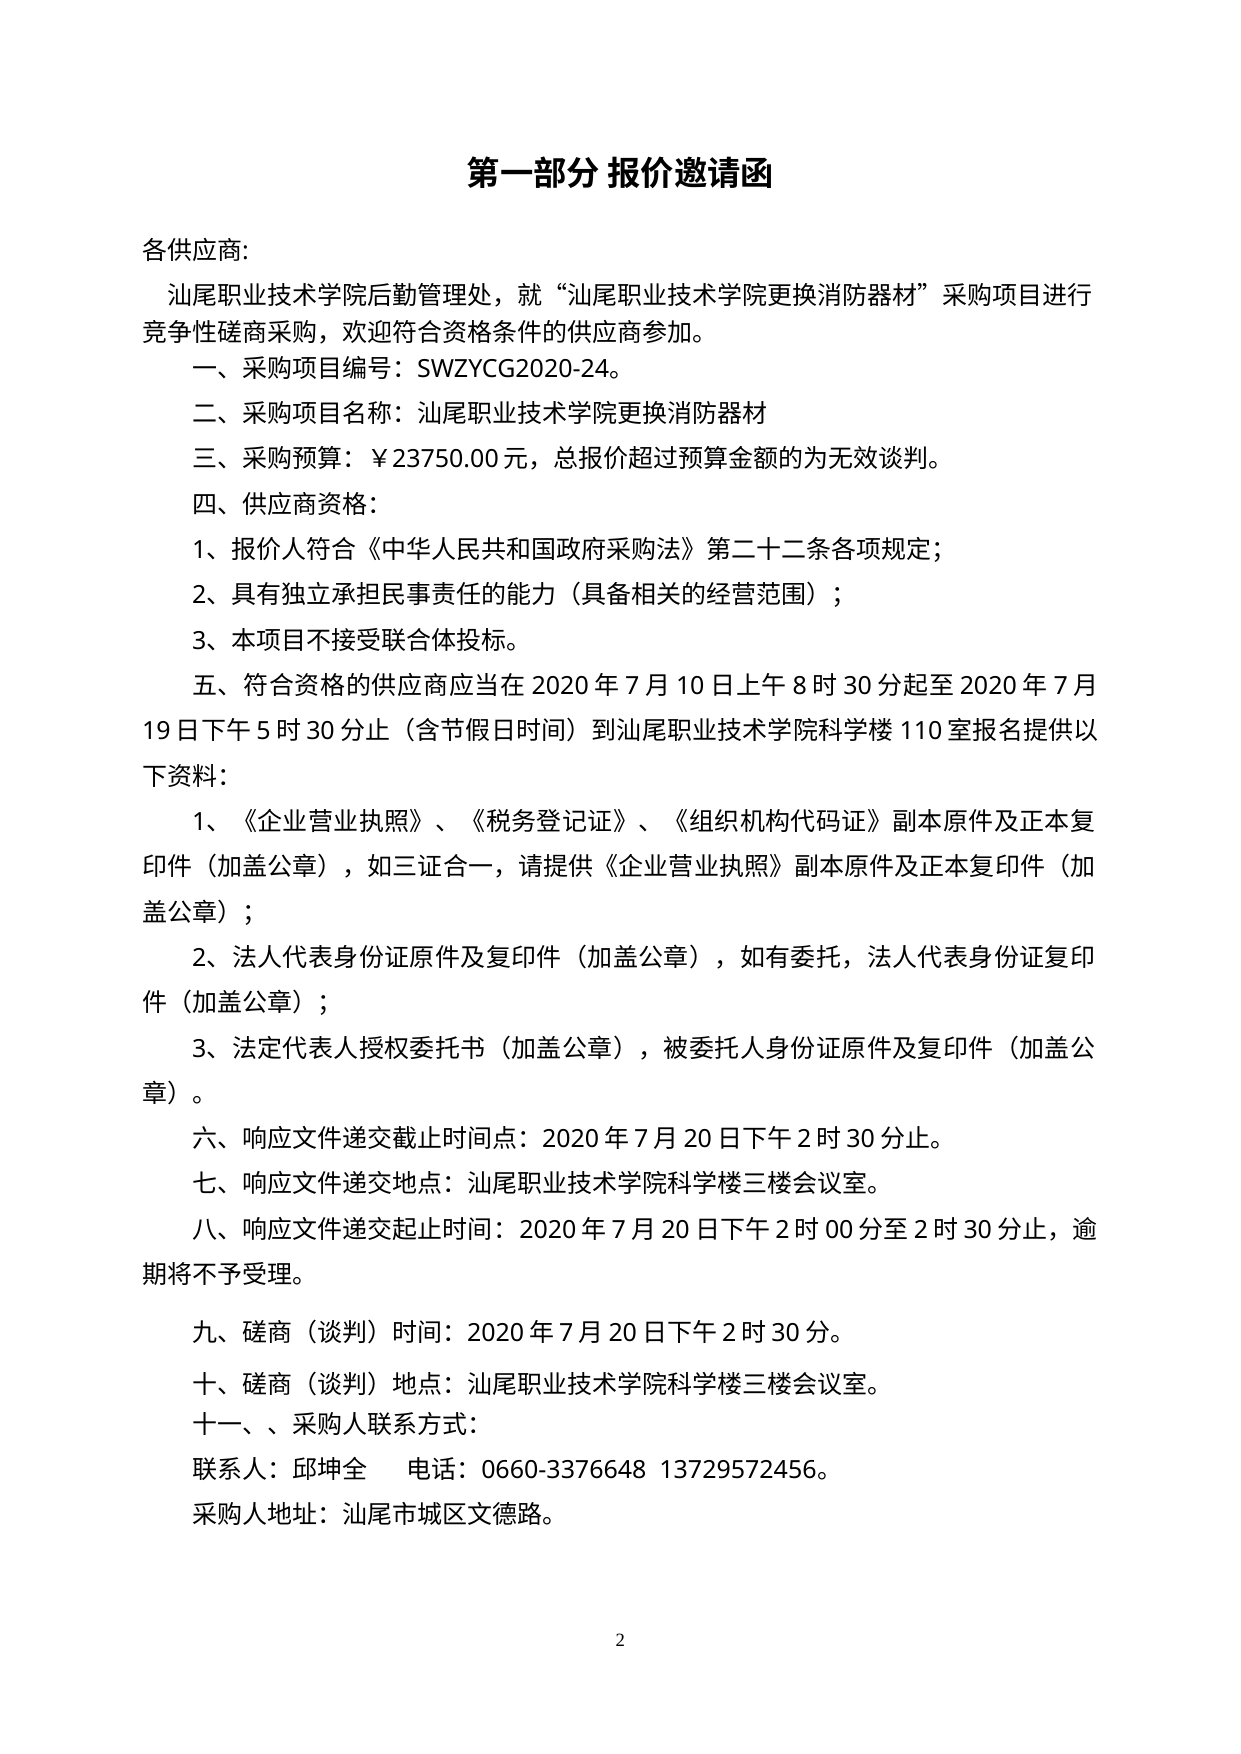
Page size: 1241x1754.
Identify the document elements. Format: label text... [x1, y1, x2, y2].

text 六、响应文件递交截止时间点：2020年7月20日下午2时30分止。 [142, 1119, 1098, 1155]
text 联系人：邱坤全 电话：0660-3376648 13729572456。 [142, 1449, 1098, 1486]
text 2、法人代表身份证原件及复印件（加盖公章），如有委托，法人代表身份证复印件（加盖公章）； [142, 937, 1098, 1019]
text 采购人地址：汕尾市城区文德路。 [142, 1495, 1098, 1531]
text 2、具有独立承担民事责任的能力（具备相关的经营范围）； [142, 575, 1098, 611]
text 三、采购预算：￥23750.00元，总报价超过预算金额的为无效谈判。 [142, 439, 1098, 475]
text 五、符合资格的供应商应当在2020年7月10日上午8时30分起至2020年7月19日下午5时30分止（含节假日时间）到汕尾职业技术学院科学楼110室报名提供以下资料： [142, 666, 1098, 792]
text 八、响应文件递交起止时间：2020年7月20日下午2时00分至2时30分止，逾期将不予受理。 [142, 1209, 1098, 1291]
text 七、响应文件递交地点：汕尾职业技术学院科学楼三楼会议室。 [142, 1164, 1098, 1200]
text 1、报价人符合《中华人民共和国政府采购法》第二十二条各项规定； [142, 529, 1098, 566]
text 一、采购项目编号：SWZYCG2020-24。 [142, 348, 1098, 384]
text 四、供应商资格： [142, 484, 1098, 521]
text 第一部分 报价邀请函 [142, 147, 1098, 195]
text 二、采购项目名称：汕尾职业技术学院更换消防器材 [142, 394, 1098, 430]
text 3、法定代表人授权委托书（加盖公章），被委托人身份证原件及复印件（加盖公章）。 [142, 1028, 1098, 1109]
text 十、磋商（谈判）地点：汕尾职业技术学院科学楼三楼会议室。 [142, 1352, 1098, 1404]
text 各供应商: [142, 231, 1098, 267]
text 九、磋商（谈判）时间：2020年7月20日下午2时30分。 [142, 1300, 1098, 1352]
text 3、本项目不接受联合体投标。 [142, 620, 1098, 656]
text 汕尾职业技术学院后勤管理处，就“汕尾职业技术学院更换消防器材”采购项目进行竞争性磋商采购，欢迎符合资格条件的供应商参加。 [142, 276, 1098, 348]
text 十一、、采购人联系方式： [142, 1404, 1098, 1440]
text 1、《企业营业执照》、《税务登记证》、《组织机构代码证》副本原件及正本复印件（加盖公章），如三证合一，请提供《企业营业执照》副本原件及正本复印件（加盖公章）； [142, 801, 1098, 928]
